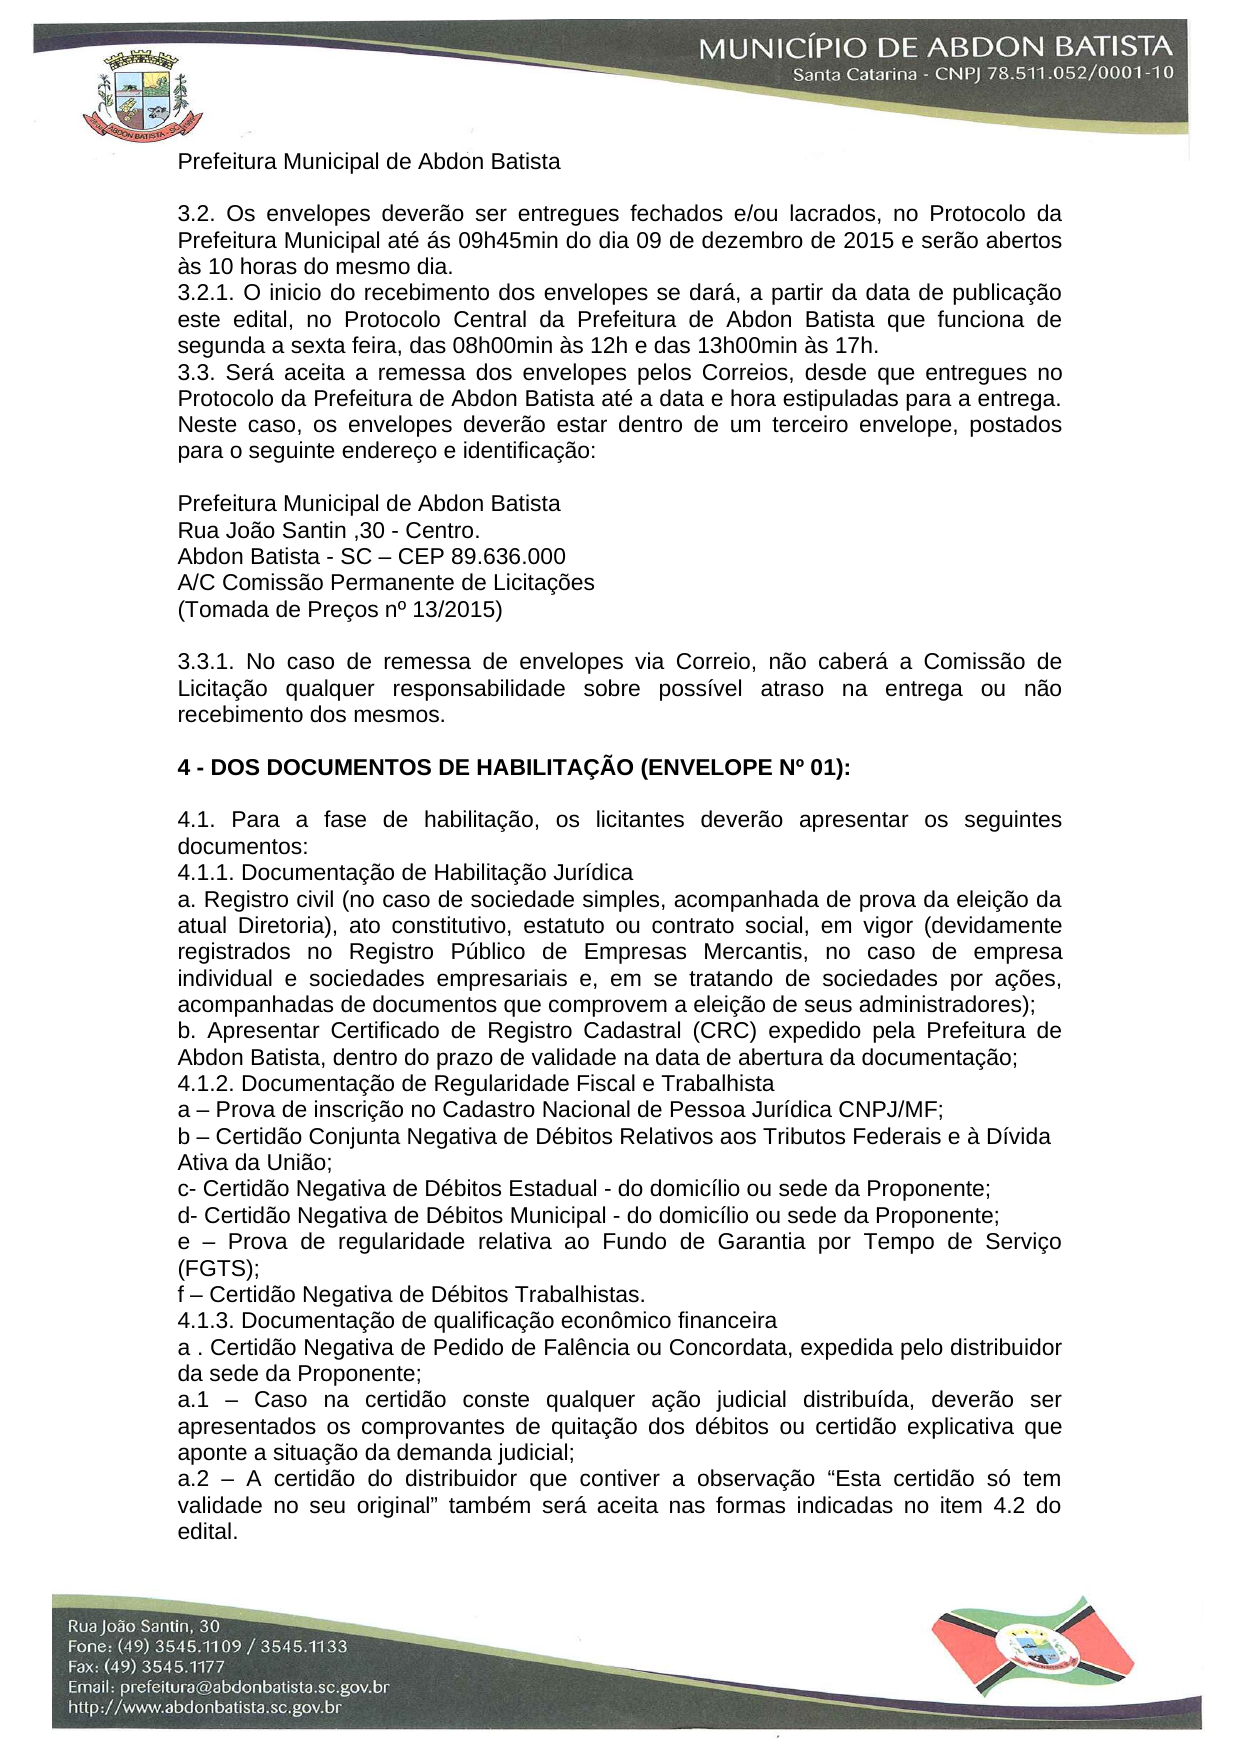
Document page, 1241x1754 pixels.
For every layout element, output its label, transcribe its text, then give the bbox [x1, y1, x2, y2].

text 3.2. Os envelopes deverão ser entregues fechados e/ou lacrados, no Protocolo da Prefeitura Municipal até ás 09h45min do dia 09 de dezembro de 2015 e serão abertos às 10 horas do mesmo dia. [177, 200, 1063, 279]
text 4.1. Para a fase de habilitação, os licitantes deverão apresentar os seguintes documentos: [177, 806, 1063, 859]
text Prefeitura Municipal de Abdon Batista [177, 148, 1063, 174]
text 3.2.1. O inicio do recebimento dos envelopes se dará, a partir da data de publicação este edital, no Protocolo Central da Prefeitura de Abdon Batista que funciona de segunda a sexta feira, das 08h00min às 12h e das 13h00min às 17h. [177, 279, 1063, 358]
text Abdon Batista - SC – CEP 89.636.000 [177, 543, 1063, 569]
text f – Certidão Negativa de Débitos Trabalhistas. [177, 1281, 1063, 1307]
text e – Prova de regularidade relativa ao Fundo de Garantia por Tempo de Serviço (FGTS); [177, 1228, 1063, 1281]
text a – Prova de inscrição no Cadastro Nacional de Pessoa Jurídica CNPJ/MF; [177, 1096, 1063, 1123]
text b. Apresentar Certificado de Registro Cadastral (CRC) expedido pela Prefeitura de Abdon Batista, dentro do prazo de validade na data de abertura da documentação; [177, 1017, 1063, 1070]
text 3.3.1. No caso de remessa de envelopes via Correio, não caberá a Comissão de Licitação qualquer responsabilidade sobre possível atraso na entrega ou não recebimento dos mesmos. [177, 648, 1063, 727]
text 4 - DOS DOCUMENTOS DE HABILITAÇÃO (ENVELOPE Nº 01): [177, 754, 1063, 780]
text 4.1.1. Documentação de Habilitação Jurídica [177, 859, 1063, 886]
picture [31, 19, 1192, 161]
text Rua João Santin ,30 - Centro. [177, 517, 1063, 543]
text (Tomada de Preços nº 13/2015) [177, 596, 1063, 622]
text A/C Comissão Permanente de Licitações [177, 569, 1063, 596]
text 4.1.2. Documentação de Regularidade Fiscal e Trabalhista [177, 1070, 1063, 1096]
text Prefeitura Municipal de Abdon Batista [177, 490, 1063, 517]
picture [52, 1585, 1205, 1738]
text c- Certidão Negativa de Débitos Estadual - do domicílio ou sede da Proponente; [177, 1175, 1063, 1202]
text Ativa da União; [177, 1149, 1063, 1175]
text a.1 – Caso na certidão conste qualquer ação judicial distribuída, deverão ser apresentados os comprovantes de quitação dos débitos ou certidão explicativa que aponte a situação da demanda judicial; [177, 1386, 1063, 1465]
text a . Certidão Negativa de Pedido de Falência ou Concordata, expedida pelo distribuidor da sede da Proponente; [177, 1333, 1063, 1386]
text b – Certidão Conjunta Negativa de Débitos Relativos aos Tributos Federais e à Dívida [177, 1123, 1063, 1149]
text 4.1.3. Documentação de qualificação econômico financeira [177, 1307, 1063, 1333]
text a.2 – A certidão do distribuidor que contiver a observação “Esta certidão só tem validade no seu original” também será aceita nas formas indicadas no item 4.2 do edital. [177, 1465, 1063, 1544]
text d- Certidão Negativa de Débitos Municipal - do domicílio ou sede da Proponente; [177, 1202, 1063, 1228]
text 3.3. Será aceita a remessa dos envelopes pelos Correios, desde que entregues no Protocolo da Prefeitura de Abdon Batista até a data e hora estipuladas para a entrega. Neste caso, os envelopes deverão estar dentro de um terceiro envelope, postados para o seguinte endereço e identificação: [177, 358, 1063, 464]
text a. Registro civil (no caso de sociedade simples, acompanhada de prova da eleição da atual Diretoria), ato constitutivo, estatuto ou contrato social, em vigor (devidamente registrados no Registro Público de Empresas Mercantis, no caso de empresa individual e sociedades empresariais e, em se tratando de sociedades por ações, acompanhadas de documentos que comprovem a eleição de seus administradores); [177, 886, 1063, 1017]
